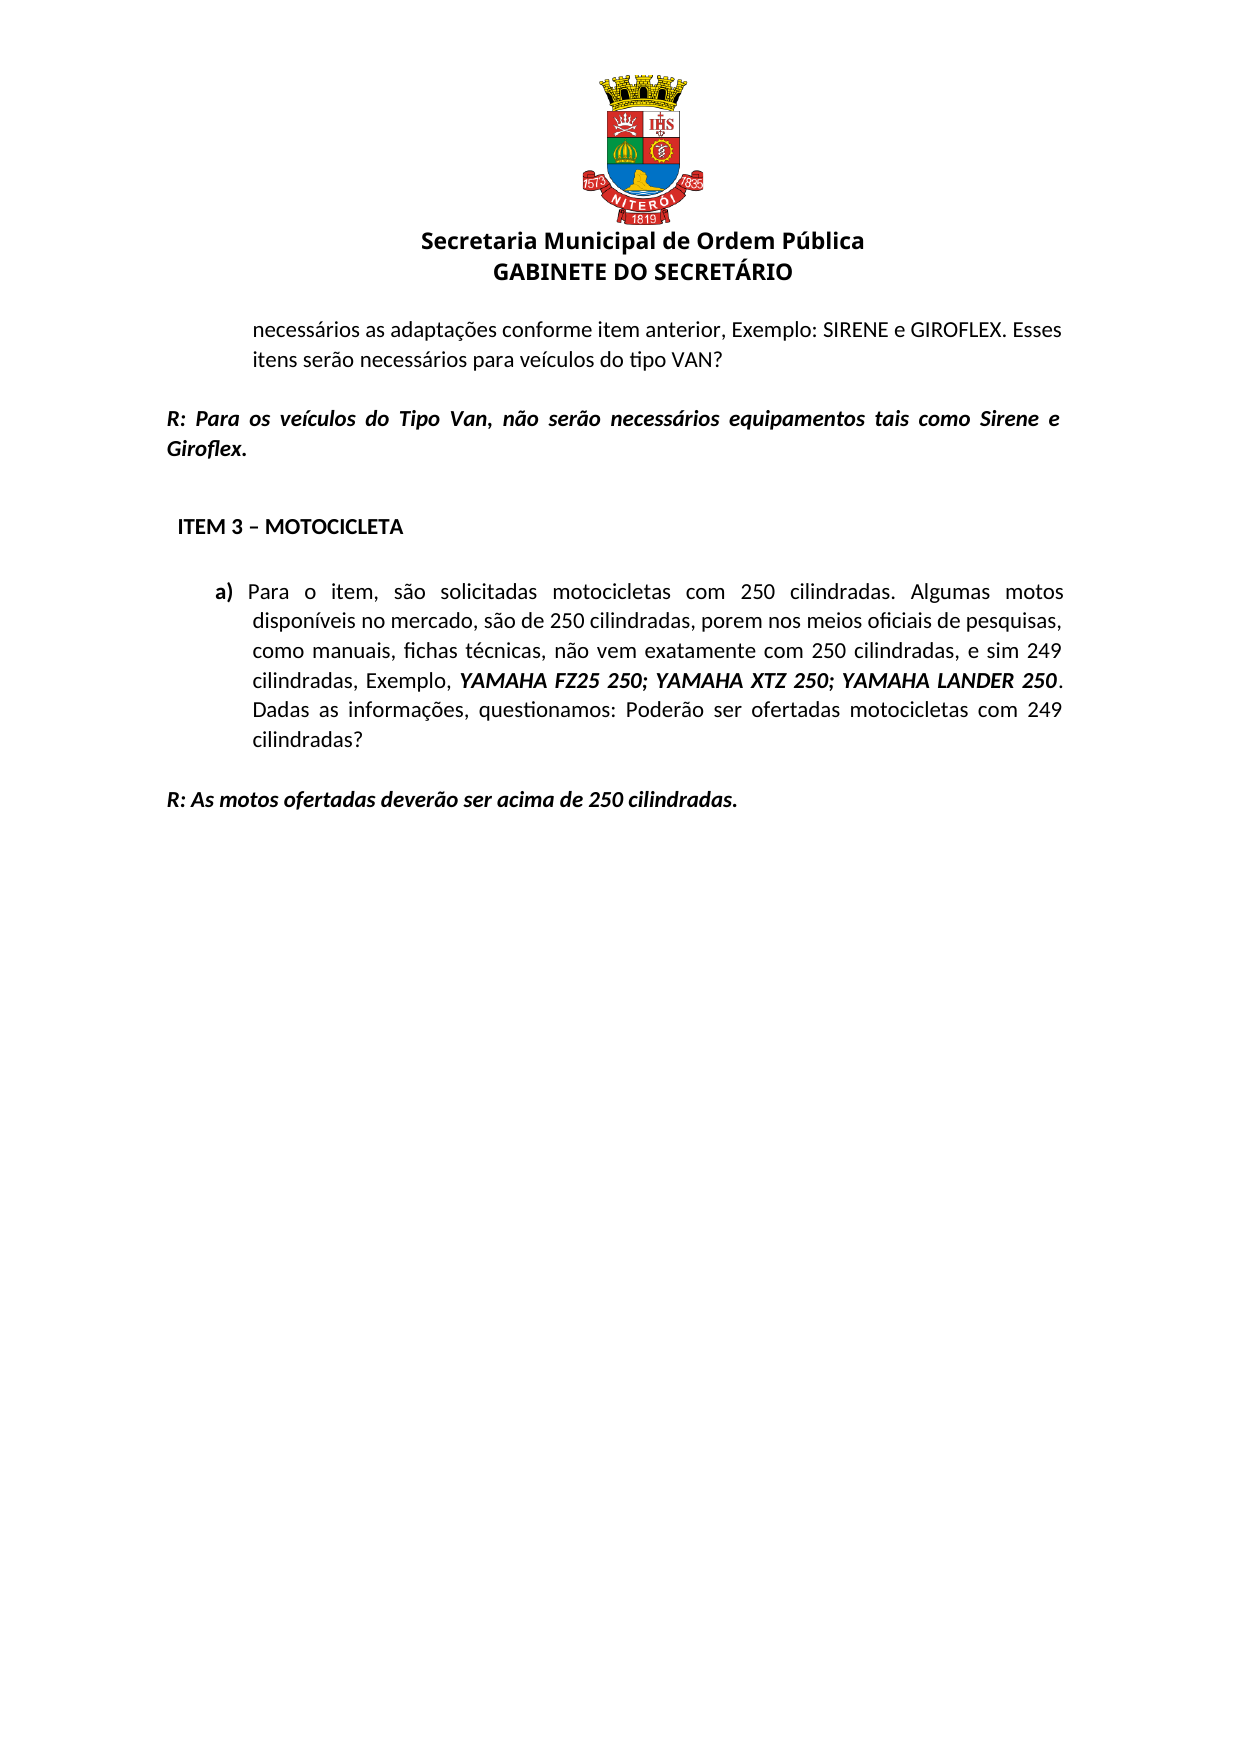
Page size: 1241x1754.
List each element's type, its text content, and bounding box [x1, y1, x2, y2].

subtitle ITEM 3 – MOTOCICLETA [177, 512, 1119, 540]
picture [582, 75, 704, 225]
text a) Para o item, são solicitadas motocicletas com 250 cilindradas. Algumas motos disponíveis no mercado, são de 250 cilindradas, porem nos meios oficiais de pesquisas, como manuais, fichas técnicas, não vem exatamente com 250 cilindradas, e sim 249 cilindradas, Exemplo, YAMAHA FZ25 250; YAMAHA XTZ 250; YAMAHA LANDER 250. Dadas as informações, questionamos: Poderão ser ofertadas motocicletas com 249 cilindradas? [215, 577, 1064, 753]
text R: Para os veículos do Tipo Van, não serão necessários equipamentos tais como Sirene e Giroflex. [167, 404, 1063, 462]
text R: As motos ofertadas deverão ser acima de 250 cilindradas. [167, 785, 1119, 813]
